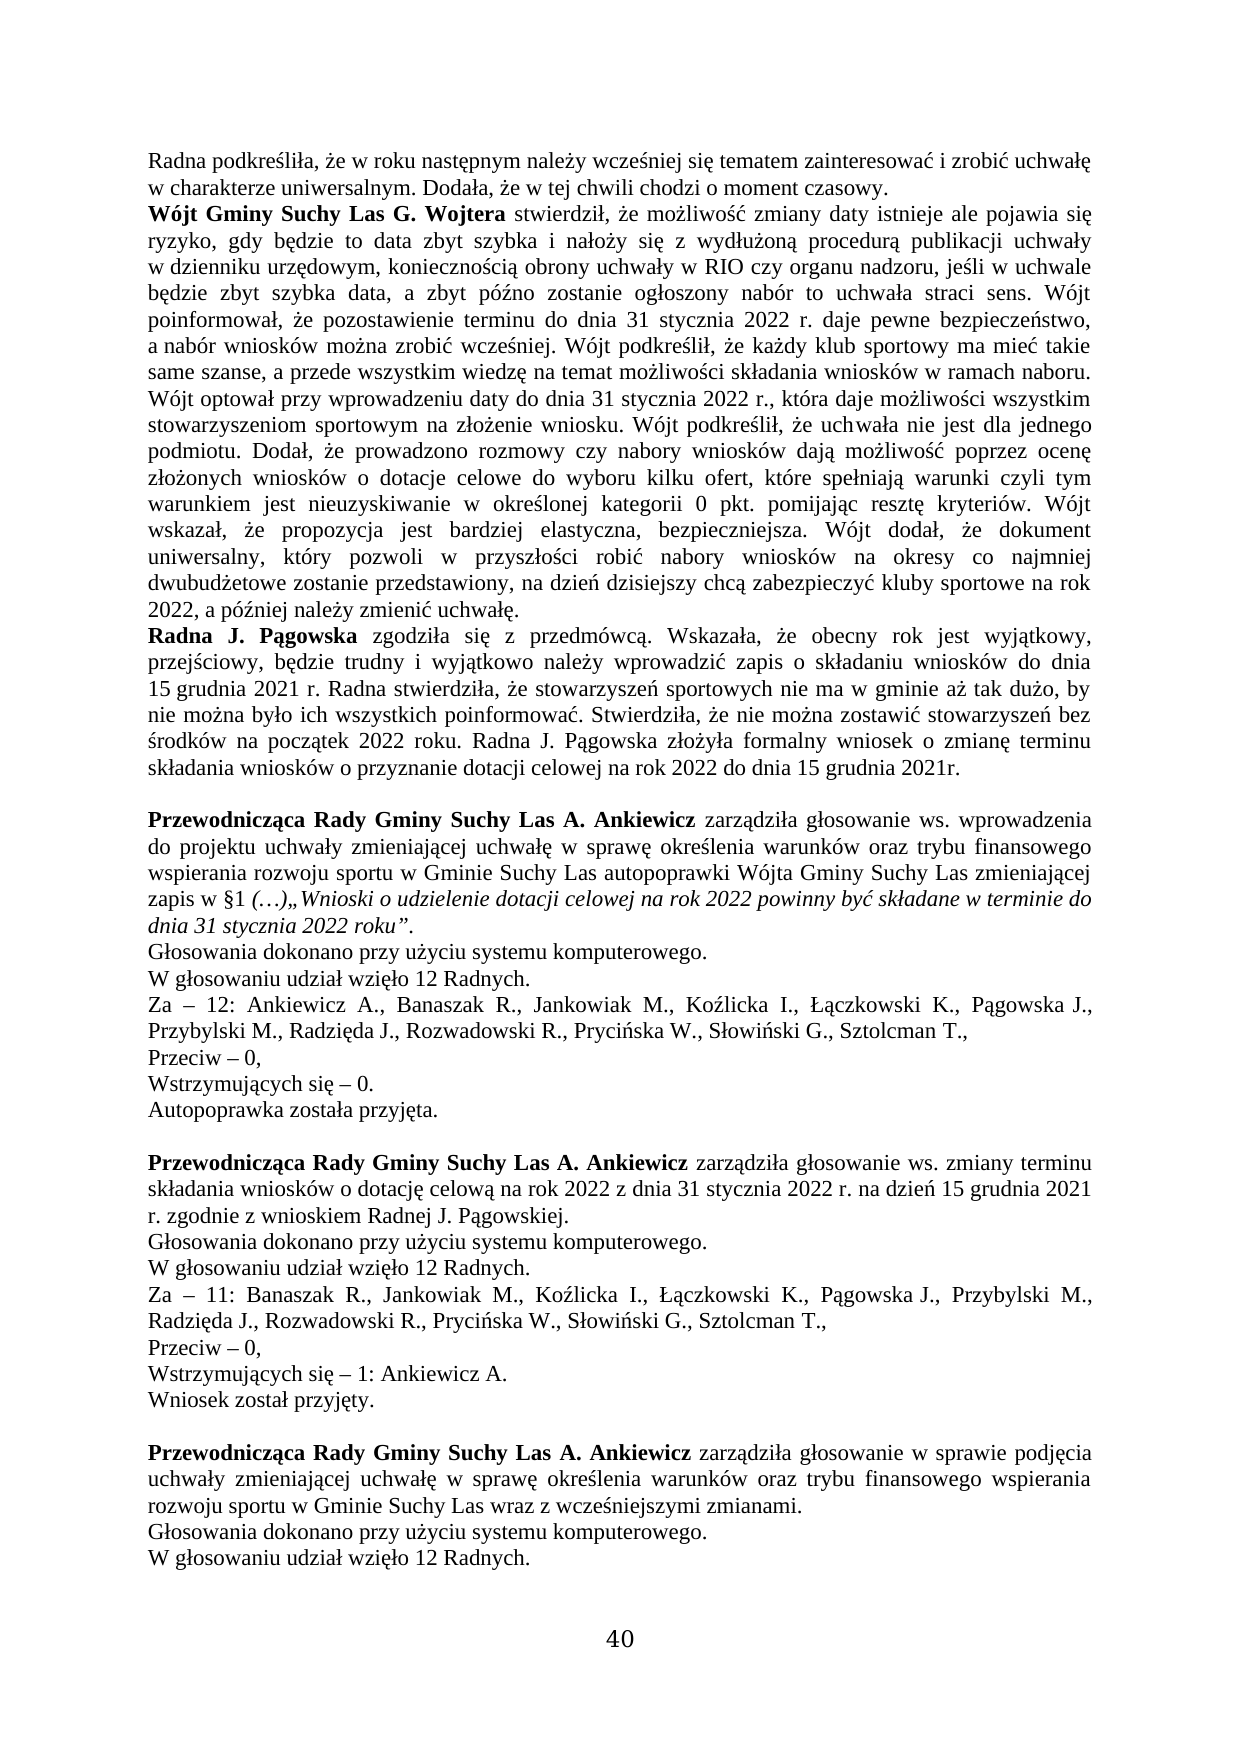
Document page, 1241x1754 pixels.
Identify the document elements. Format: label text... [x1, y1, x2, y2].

text Przeciw – 0, [148, 1044, 1093, 1070]
text Przeciw – 0, [148, 1333, 1093, 1360]
text Za – 12: Ankiewicz A., Banaszak R., Jankowiak M., Koźlicka I., Łączkowski K., Pągowska J., Przybylski M., Radzięda J., Rozwadowski R., Prycińska W., Słowiński G., Sztolcman T., [148, 991, 1093, 1044]
text W głosowaniu udział wzięło 12 Radnych. [148, 964, 1093, 991]
text Przewodnicząca Rady Gminy Suchy Las A. Ankiewicz zarządziła głosowanie w sprawie podjęcia uchwały zmieniającej uchwałę w sprawę określenia warunków oraz trybu finansowego wspierania rozwoju sportu w Gminie Suchy Las wraz z wcześniejszymi zmianami. [148, 1439, 1093, 1518]
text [148, 148, 1093, 200]
text Autopoprawka została przyjęta. [148, 1096, 1093, 1123]
text W głosowaniu udział wzięło 12 Radnych. [148, 1254, 1093, 1281]
text Głosowania dokonano przy użyciu systemu komputerowego. [148, 938, 1093, 964]
text Głosowania dokonano przy użyciu systemu komputerowego. [148, 1228, 1093, 1254]
text Wstrzymujących się – 1: Ankiewicz A. [148, 1360, 1093, 1386]
text Głosowania dokonano przy użyciu systemu komputerowego. [148, 1518, 1093, 1544]
text Radna J. Pągowska zgodziła się z przedmówcą. Wskazała, że obecny rok jest wyjątkowy, przejściowy, będzie trudny i wyjątkowo należy wprowadzić zapis o składaniu wniosków do dnia 15 grudnia 2021 r. Radna stwierdziła, że stowarzyszeń sportowych nie ma w gminie aż tak dużo, by nie można było ich wszystkich poinformować. Stwierdziła, że nie można zostawić stowarzyszeń bez środków na początek 2022 roku. Radna J. Pągowska złożyła formalny wniosek o zmianę terminu składania wniosków o przyznanie dotacji celowej na rok 2022 do dnia 15 grudnia 2021r. [148, 622, 1093, 780]
text Przewodnicząca Rady Gminy Suchy Las A. Ankiewicz zarządziła głosowanie ws. zmiany terminu składania wniosków o dotację celową na rok 2022 z dnia 31 stycznia 2022 r. na dzień 15 grudnia 2021 r. zgodnie z wnioskiem Radnej J. Pągowskiej. [148, 1149, 1093, 1228]
text Wstrzymujących się – 0. [148, 1070, 1093, 1096]
text W głosowaniu udział wzięło 12 Radnych. [148, 1544, 1093, 1571]
text Wójt Gminy Suchy Las G. Wojtera stwierdził, że możliwość zmiany daty istnieje ale pojawia się ryzyko, gdy będzie to data zbyt szybka i nałoży się z wydłużoną procedurą publikacji uchwały w dzienniku urzędowym, koniecznością obrony uchwały w RIO czy organu nadzoru, jeśli w uchwale będzie zbyt szybka data, a zbyt późno zostanie ogłoszony nabór to uchwała straci sens. Wójt poinformował, że pozostawienie terminu do dnia 31 stycznia 2022 r. daje pewne bezpieczeństwo, a nabór wniosków można zrobić wcześniej. Wójt podkreślił, że każdy klub sportowy ma mieć takie same szanse, a przede wszystkim wiedzę na temat możliwości składania wniosków w ramach naboru. Wójt optował przy wprowadzeniu daty do dnia 31 stycznia 2022 r., która daje możliwości wszystkim stowarzyszeniom sportowym na złożenie wniosku. Wójt podkreślił, że uchwała nie jest dla jednego podmiotu. Dodał, że prowadzono rozmowy czy nabory wniosków dają możliwość poprzez ocenę złożonych wniosków o dotacje celowe do wyboru kilku ofert, które spełniają warunki czyli tym warunkiem jest nieuzyskiwanie w określonej kategorii 0 pkt. pomijając resztę kryteriów. Wójt wskazał, że propozycja jest bardziej elastyczna, bezpieczniejsza. Wójt dodał, że dokument uniwersalny, który pozwoli w przyszłości robić nabory wniosków na okresy co najmniej dwubudżetowe zostanie przedstawiony, na dzień dzisiejszy chcą zabezpieczyć kluby sportowe na rok 2022, a później należy zmienić uchwałę. [148, 200, 1093, 622]
text Przewodnicząca Rady Gminy Suchy Las A. Ankiewicz zarządziła głosowanie ws. wprowadzenia do projektu uchwały zmieniającej uchwałę w sprawę określenia warunków oraz trybu finansowego wspierania rozwoju sportu w Gminie Suchy Las autopoprawki Wójta Gminy Suchy Las zmieniającej zapis w §1 (…)„Wnioski o udzielenie dotacji celowej na rok 2022 powinny być składane w terminie do dnia 31 stycznia 2022 roku”. [148, 806, 1093, 938]
text Wniosek został przyjęty. [148, 1386, 1093, 1413]
